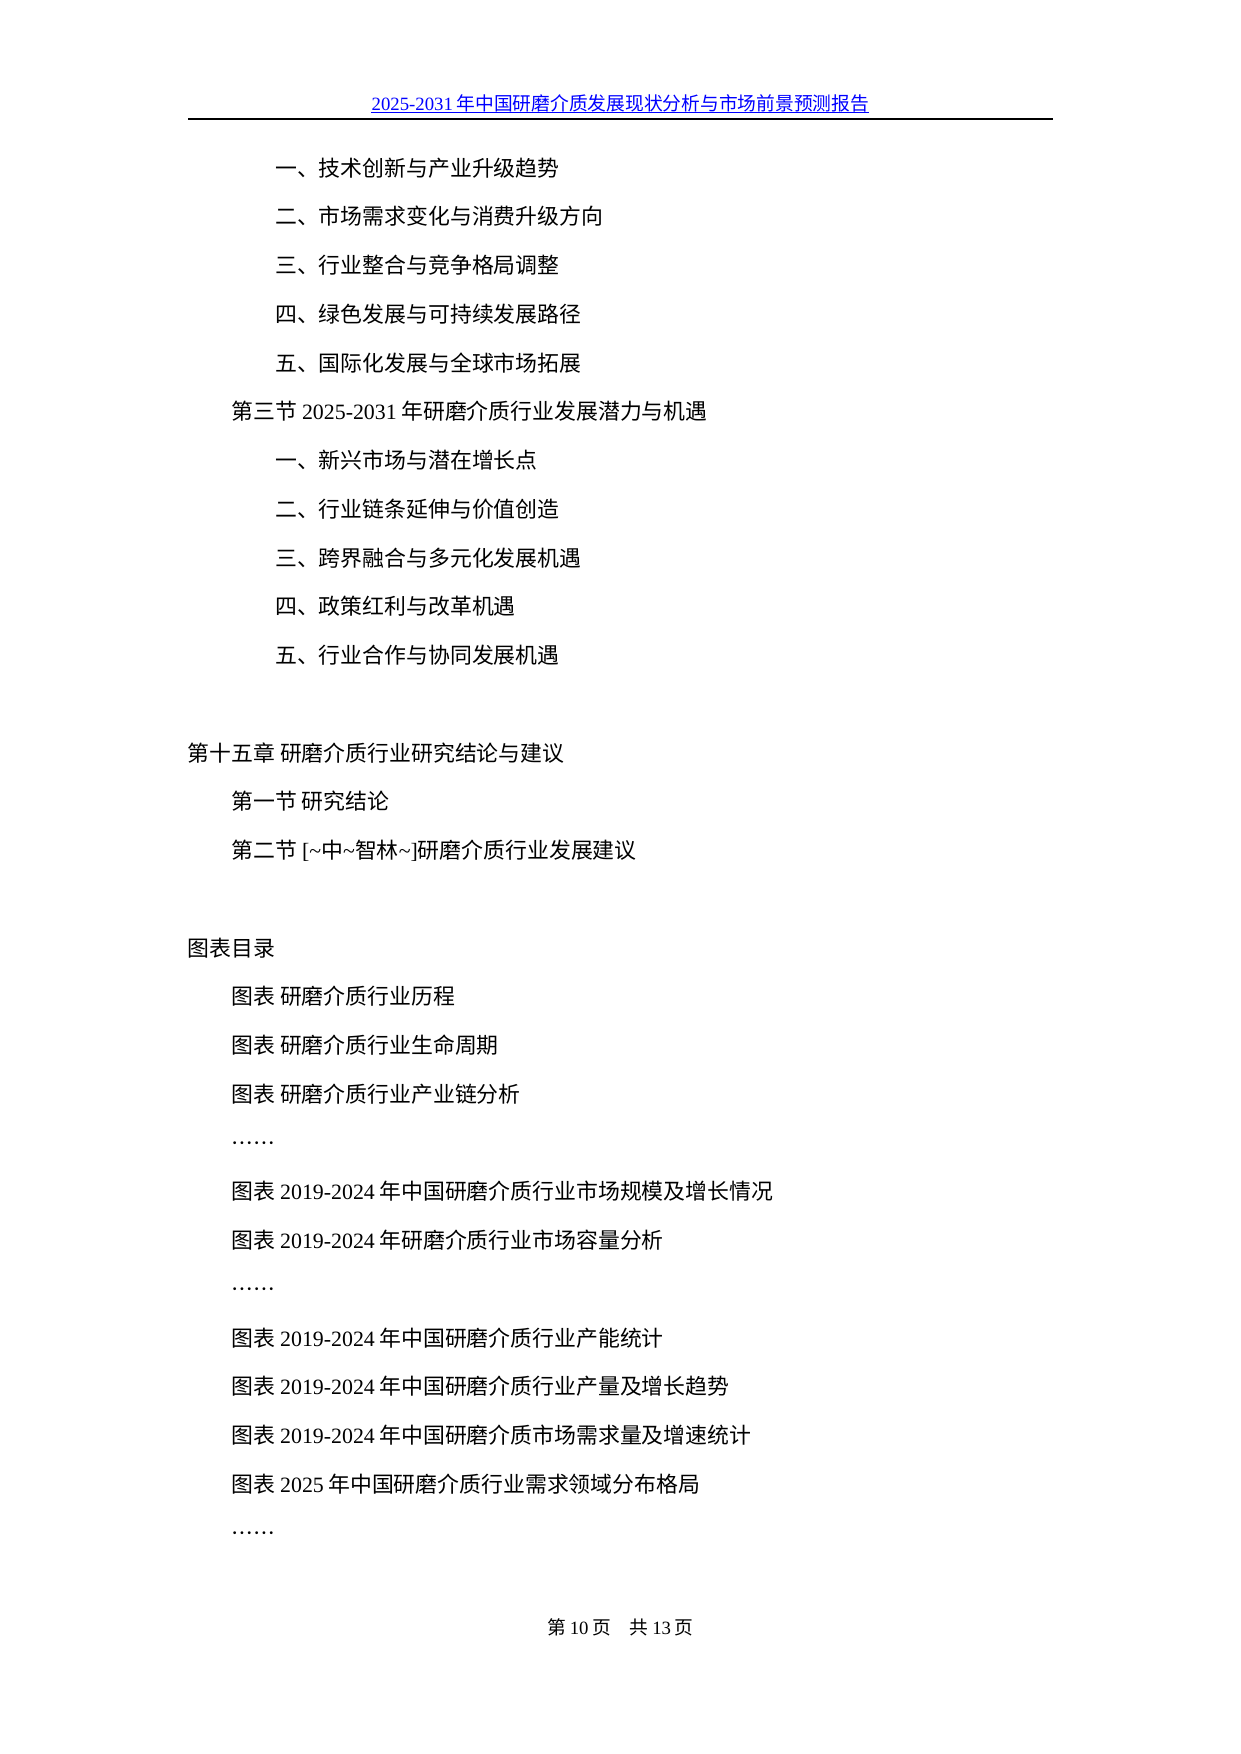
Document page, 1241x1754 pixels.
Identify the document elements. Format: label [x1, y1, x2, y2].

text [187, 150, 1053, 1548]
